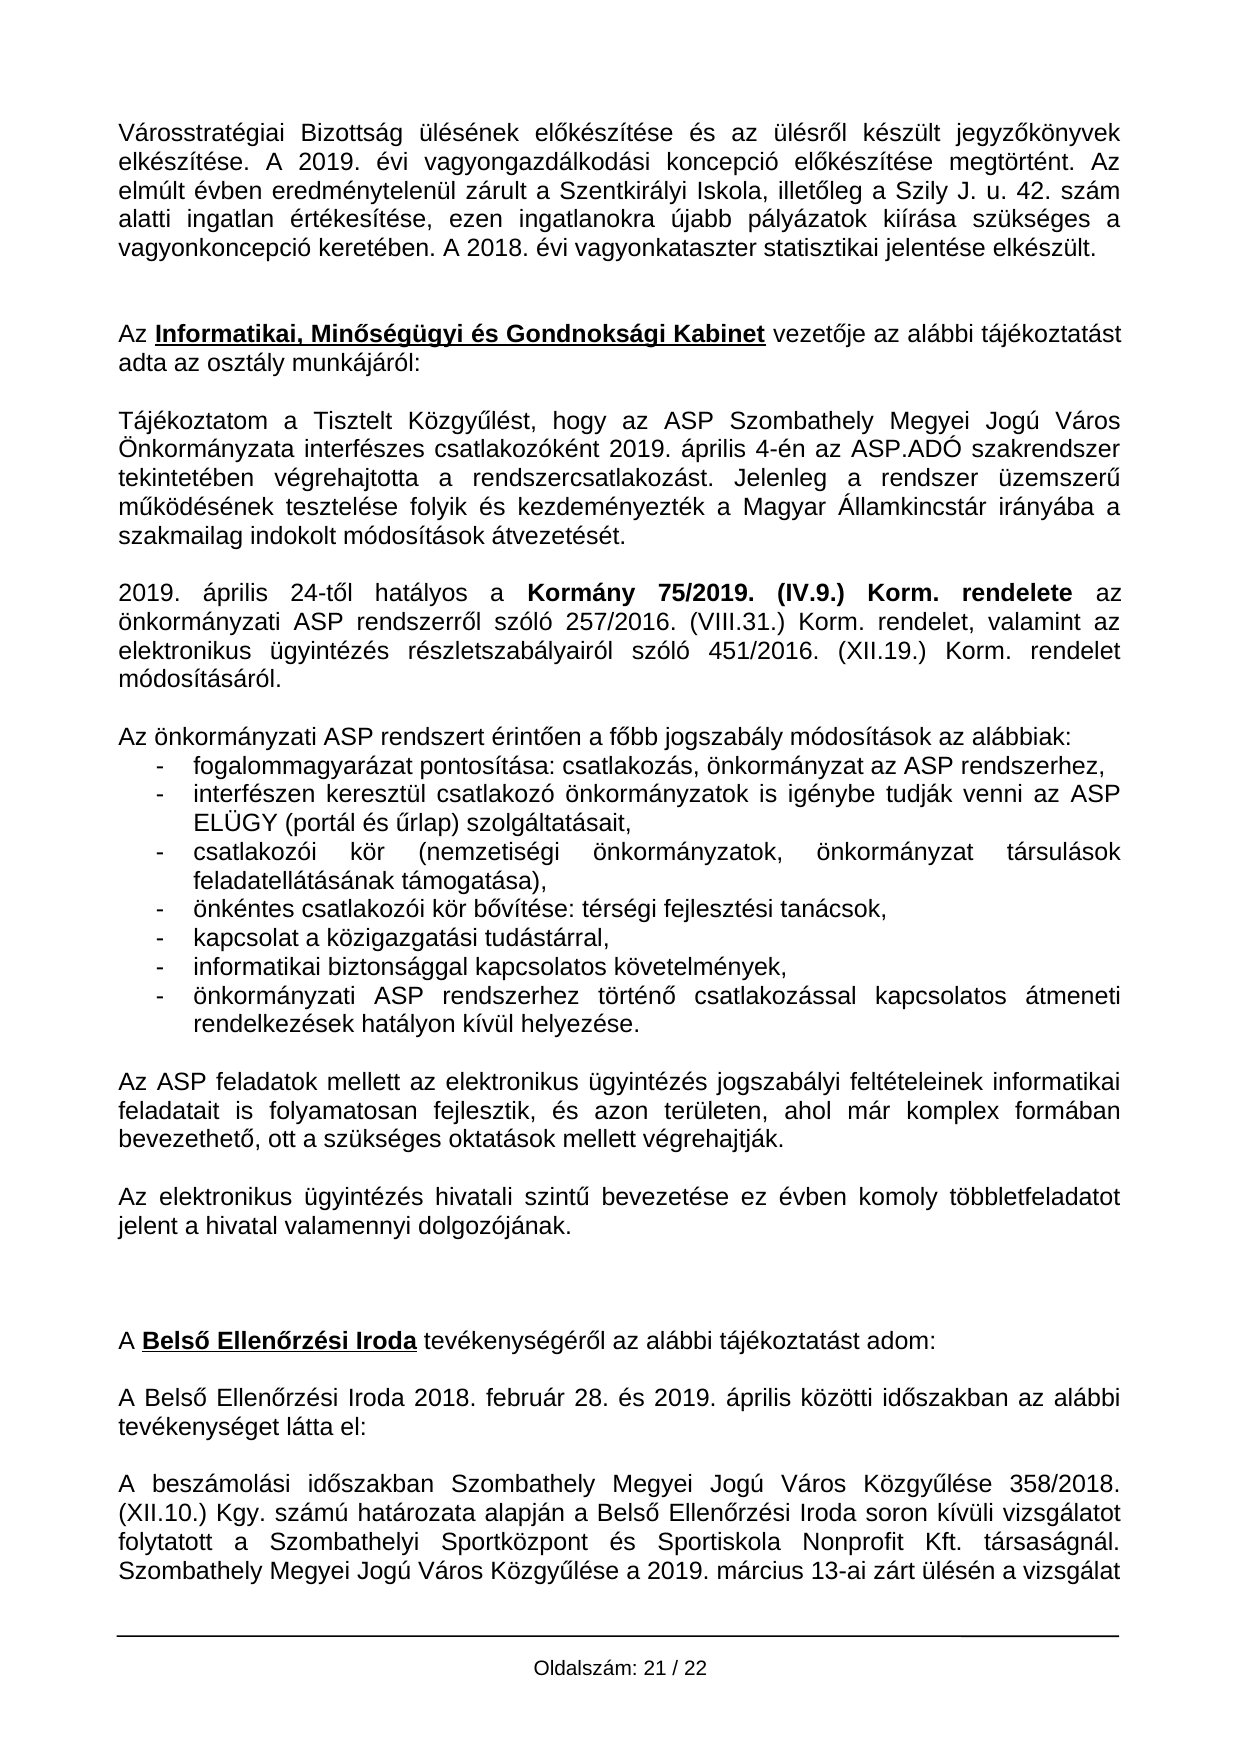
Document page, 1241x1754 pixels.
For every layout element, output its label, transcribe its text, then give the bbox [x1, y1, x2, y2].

list kapcsolat a közigazgatási tudástárral, [156, 923, 1122, 952]
list önkéntes csatlakozói kör bővítése: térségi fejlesztési tanácsok, [156, 894, 1122, 923]
text 2019. április 24-től hatályos a Kormány 75/2019. (IV.9.) Korm. rendelete az önkormányzati ASP rendszerről szóló 257/2016. (VIII.31.) Korm. rendelet, valamint az elektronikus ügyintézés részletszabályairól szóló 451/2016. (XII.19.) Korm. rendelet módosításáról. [118, 578, 1122, 693]
list interfészen keresztül csatlakozó önkormányzatok is igénybe tudják venni az ASP ELÜGY (portál és űrlap) szolgáltatásait, [156, 779, 1122, 837]
text Tájékoztatom a Tisztelt Közgyűlést, hogy az ASP Szombathely Megyei Jogú Város Önkormányzata interfészes csatlakozóként 2019. április 4-én az ASP.ADÓ szakrendszer tekintetében végrehajtotta a rendszercsatlakozást. Jelenleg a rendszer üzemszerű működésének tesztelése folyik és kezdeményezték a Magyar Államkincstár irányába a szakmailag indokolt módosítások átvezetését. [118, 406, 1122, 549]
text A Belső Ellenőrzési Iroda tevékenységéről az alábbi tájékoztatást adom: [118, 1326, 1122, 1354]
text A Belső Ellenőrzési Iroda 2018. február 28. és 2019. április közötti időszakban az alábbi tevékenységet látta el: [118, 1383, 1122, 1441]
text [118, 1469, 1122, 1584]
list informatikai biztonsággal kapcsolatos követelmények, [156, 952, 1122, 981]
list önkormányzati ASP rendszerhez történő csatlakozással kapcsolatos átmeneti rendelkezések hatályon kívül helyezése. [156, 981, 1122, 1038]
text Az elektronikus ügyintézés hivatali szintű bevezetése ez évben komoly többletfeladatot jelent a hivatal valamennyi dolgozójának. [118, 1182, 1122, 1239]
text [118, 118, 1122, 262]
text Az Informatikai, Minőségügyi és Gondnoksági Kabinet vezetője az alábbi tájékoztatást adta az osztály munkájáról: [118, 319, 1122, 377]
text Az ASP feladatok mellett az elektronikus ügyintézés jogszabályi feltételeinek informatikai feladatait is folyamatosan fejlesztik, és azon területen, ahol már komplex formában bevezethető, ott a szükséges oktatások mellett végrehajtják. [118, 1067, 1122, 1153]
list fogalommagyarázat pontosítása: csatlakozás, önkormányzat az ASP rendszerhez, [156, 751, 1122, 779]
list csatlakozói kör (nemzetiségi önkormányzatok, önkormányzat társulások feladatellátásának támogatása), [156, 837, 1122, 894]
text Az önkormányzati ASP rendszert érintően a főbb jogszabály módosítások az alábbiak: [118, 722, 1122, 751]
